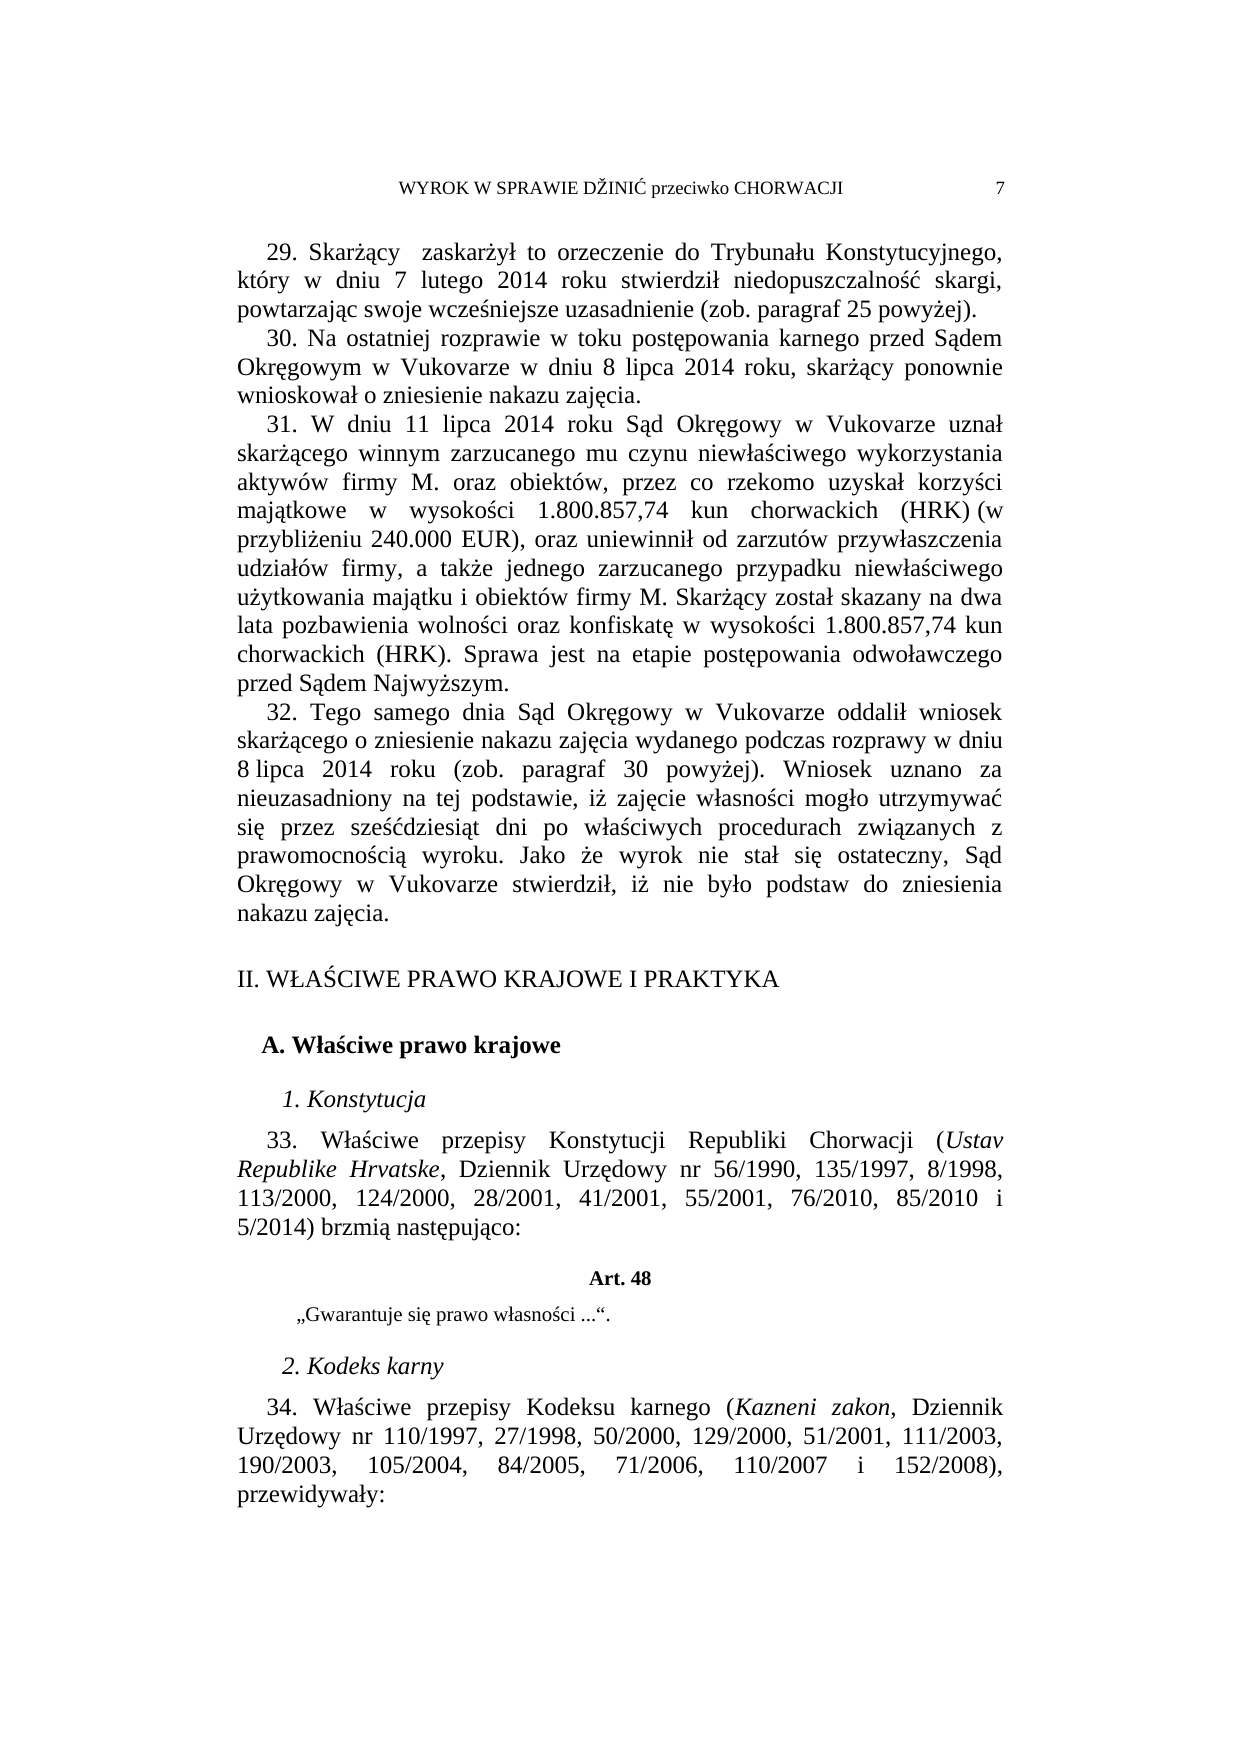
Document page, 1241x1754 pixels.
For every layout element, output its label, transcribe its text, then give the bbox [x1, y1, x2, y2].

subtitle A. Właściwe prawo krajowe [261, 1031, 1003, 1059]
subtitle 1. Konstytucja [282, 1084, 1003, 1113]
subtitle II. WŁAŚCIWE PRAWO KRAJOWE I PRAKTYKA [237, 964, 1003, 993]
text 30. Na ostatniej rozprawie w toku postępowania karnego przed Sądem Okręgowym w Vukovarze w dniu 8 lipca 2014 roku, skarżący ponownie wnioskował o zniesienie nakazu zajęcia. [237, 323, 1003, 409]
text „Gwarantuje się prawo własności ...“. [281, 1302, 1003, 1326]
subtitle 2. Kodeks karny [282, 1351, 1003, 1380]
text 29. Skarżący zaskarżył to orzeczenie do Trybunału Konstytucyjnego, który w dniu 7 lutego 2014 roku stwierdził niedopuszczalność skargi, powtarzając swoje wcześniejsze uzasadnienie (zob. paragraf 25 powyżej). [237, 237, 1003, 323]
text 31. W dniu 11 lipca 2014 roku Sąd Okręgowy w Vukovarze uznał skarżącego winnym zarzucanego mu czynu niewłaściwego wykorzystania aktywów firmy M. oraz obiektów, przez co rzekomo uzyskał korzyści majątkowe w wysokości 1.800.857,74 kun chorwackich (HRK) (w przybliżeniu 240.000 EUR), oraz uniewinnił od zarzutów przywłaszczenia udziałów firmy, a także jednego zarzucanego przypadku niewłaściwego użytkowania majątku i obiektów firmy M. Skarżący został skazany na dwa lata pozbawienia wolności oraz konfiskatę w wysokości 1.800.857,74 kun chorwackich (HRK). Sprawa jest na etapie postępowania odwoławczego przed Sądem Najwyższym. [237, 409, 1003, 697]
title Art. 48 [237, 1266, 1003, 1290]
text 32. Tego samego dnia Sąd Okręgowy w Vukovarze oddalił wniosek skarżącego o zniesienie nakazu zajęcia wydanego podczas rozprawy w dniu 8 lipca 2014 roku (zob. paragraf 30 powyżej). Wniosek uznano za nieuzasadniony na tej podstawie, iż zajęcie własności mogło utrzymywać się przez sześćdziesiąt dni po właściwych procedurach związanych z prawomocnością wyroku. Jako że wyrok nie stał się ostateczny, Sąd Okręgowy w Vukovarze stwierdził, iż nie było podstaw do zniesienia nakazu zajęcia. [237, 697, 1003, 927]
text 34. Właściwe przepisy Kodeksu karnego (Kazneni zakon, Dziennik Urzędowy nr 110/1997, 27/1998, 50/2000, 129/2000, 51/2001, 111/2003, 190/2003, 105/2004, 84/2005, 71/2006, 110/2007 i 152/2008), przewidywały: [237, 1392, 1003, 1507]
text 33. Właściwe przepisy Konstytucji Republiki Chorwacji (Ustav Republike Hrvatske, Dziennik Urzędowy nr 56/1990, 135/1997, 8/1998, 113/2000, 124/2000, 28/2001, 41/2001, 55/2001, 76/2010, 85/2010 i 5/2014) brzmią następująco: [237, 1126, 1003, 1241]
